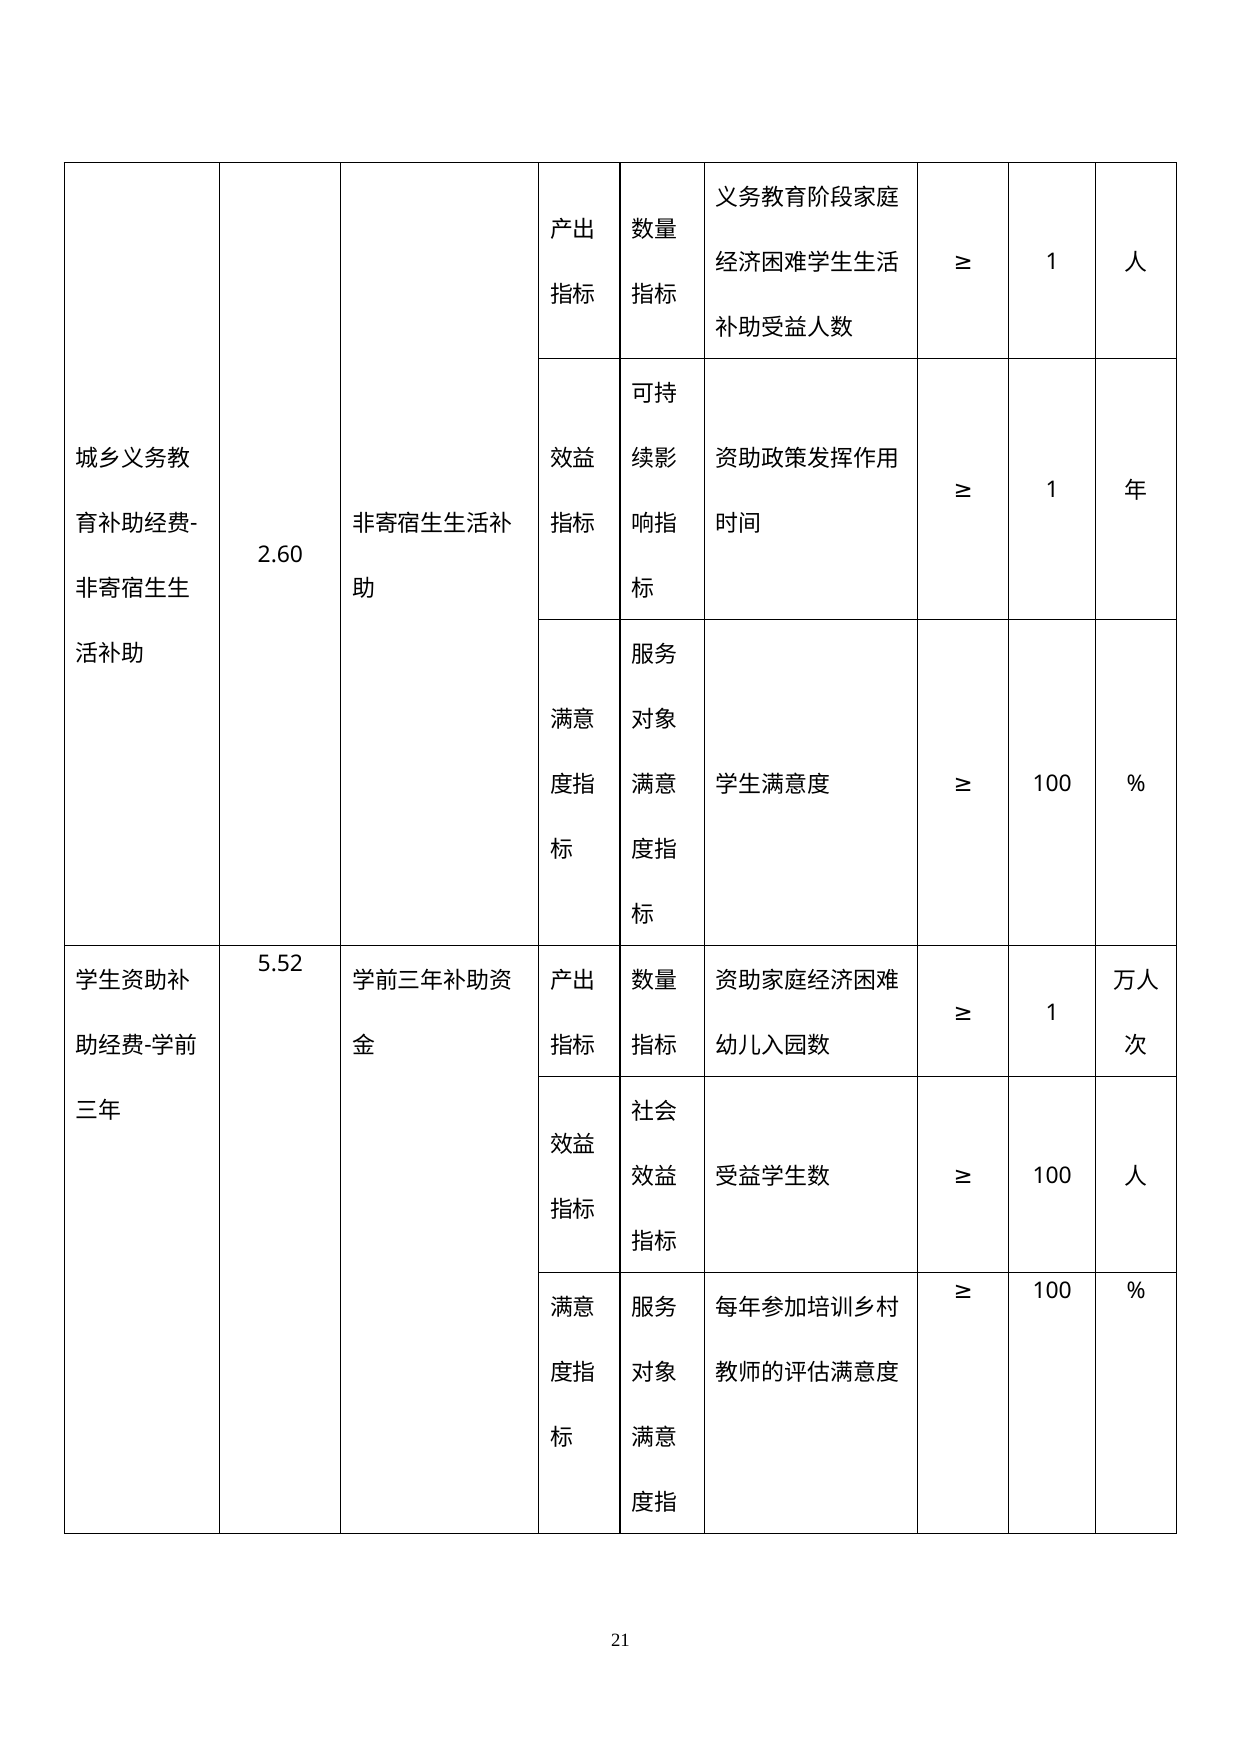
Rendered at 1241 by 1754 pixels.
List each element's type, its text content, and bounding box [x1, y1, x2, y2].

table_cell 1 [1009, 946, 1095, 1076]
table_cell 人 [1096, 1077, 1176, 1272]
table_cell 效益指标 [539, 1077, 619, 1272]
table_cell % [1096, 1273, 1176, 1533]
table_cell 学生资助补助经费-学前三年 [65, 946, 219, 1533]
table_cell 数量指标 [621, 163, 704, 358]
table_cell 1 [1009, 359, 1095, 619]
table_cell 社会效益指标 [621, 1077, 704, 1272]
table_cell ≥ [918, 163, 1008, 358]
table_cell 万人次 [1096, 946, 1176, 1076]
table_cell ≥ [918, 1077, 1008, 1272]
table_cell % [1096, 620, 1176, 945]
table_cell 服务对象满意度指标 [621, 1273, 704, 1533]
table_cell ≥ [918, 946, 1008, 1076]
table_cell 1 [1009, 163, 1095, 358]
table_cell 100 [1009, 1273, 1095, 1533]
table_cell ≥ [918, 359, 1008, 619]
table_cell 产出指标 [539, 163, 619, 358]
table_cell 年 [1096, 359, 1176, 619]
table_cell 5.52 [220, 946, 340, 1533]
table_cell ≥ [918, 1273, 1008, 1533]
table_cell 满意度指标 [539, 1273, 619, 1533]
table_cell 数量指标 [621, 946, 704, 1076]
table_cell 2.60 [220, 163, 340, 945]
table_cell 受益学生数 [705, 1077, 917, 1272]
table_cell 非寄宿生生活补助 [341, 163, 538, 945]
table_cell 学生满意度 [705, 620, 917, 945]
table_cell ≥ [918, 620, 1008, 945]
table_cell 资助政策发挥作用时间 [705, 359, 917, 619]
table_cell 学前三年补助资金 [341, 946, 538, 1533]
table_cell 效益指标 [539, 359, 619, 619]
table_cell 服务对象满意度指标 [621, 620, 704, 945]
table_cell 城乡义务教育补助经费-非寄宿生生活补助 [65, 163, 219, 945]
table_cell 义务教育阶段家庭经济困难学生生活补助受益人数 [705, 163, 917, 358]
table_cell 每年参加培训乡村教师的评估满意度 [705, 1273, 917, 1533]
table_cell 资助家庭经济困难幼儿入园数 [705, 946, 917, 1076]
table_cell 100 [1009, 620, 1095, 945]
table_cell 满意度指标 [539, 620, 619, 945]
table_cell 产出指标 [539, 946, 619, 1076]
table_cell 人 [1096, 163, 1176, 358]
table_cell 100 [1009, 1077, 1095, 1272]
table_cell 可持续影响指标 [621, 359, 704, 619]
